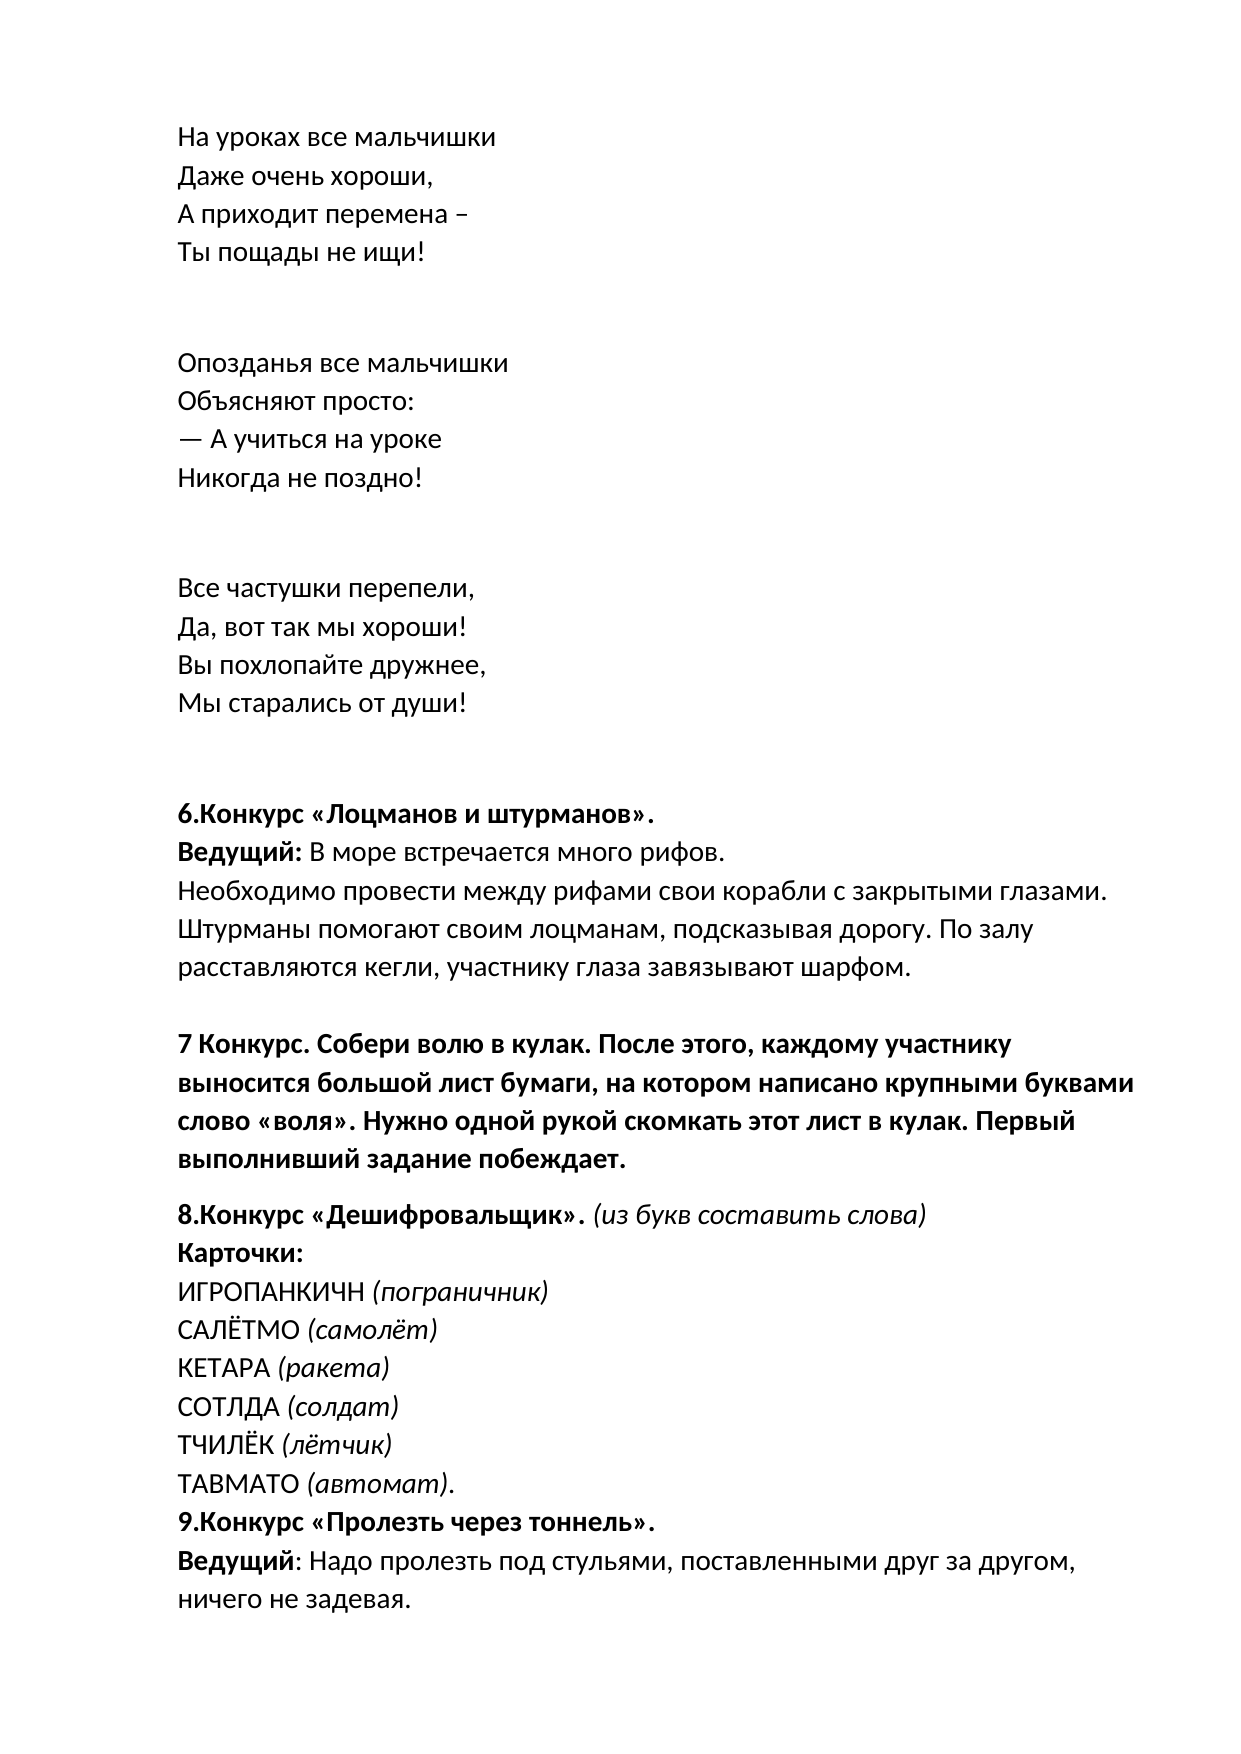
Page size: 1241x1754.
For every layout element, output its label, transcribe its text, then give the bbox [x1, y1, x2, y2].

text На уроках все мальчишки Даже очень хороши, А приходит перемена – Ты пощады не ищи! [177, 118, 1152, 269]
text Все частушки перепели, Да, вот так мы хороши! Вы похлопайте дружнее, Мы старались от души! [177, 569, 1152, 720]
text 6.Конкурс «Лоцманов и штурманов». Ведущий: В море встречается много рифов. Необходимо провести между рифами свои корабли с закрытыми глазами. Штурманы помогают своим лоцманам, подсказывая дорогу. По залу расставляются кегли, участнику глаза завязывают шарфом. 7 Конкурс. Собери волю в кулак. После этого, каждому участнику выносится большой лист бумаги, на котором написано крупными буквами слово «воля». Нужно одной рукой скомкать этот лист в кулак. Первый выполнивший задание побеждает. [177, 795, 1152, 1176]
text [177, 1196, 1152, 1616]
text Опозданья все мальчишки Объясняют просто: — А учиться на уроке Никогда не поздно! [177, 344, 1152, 494]
